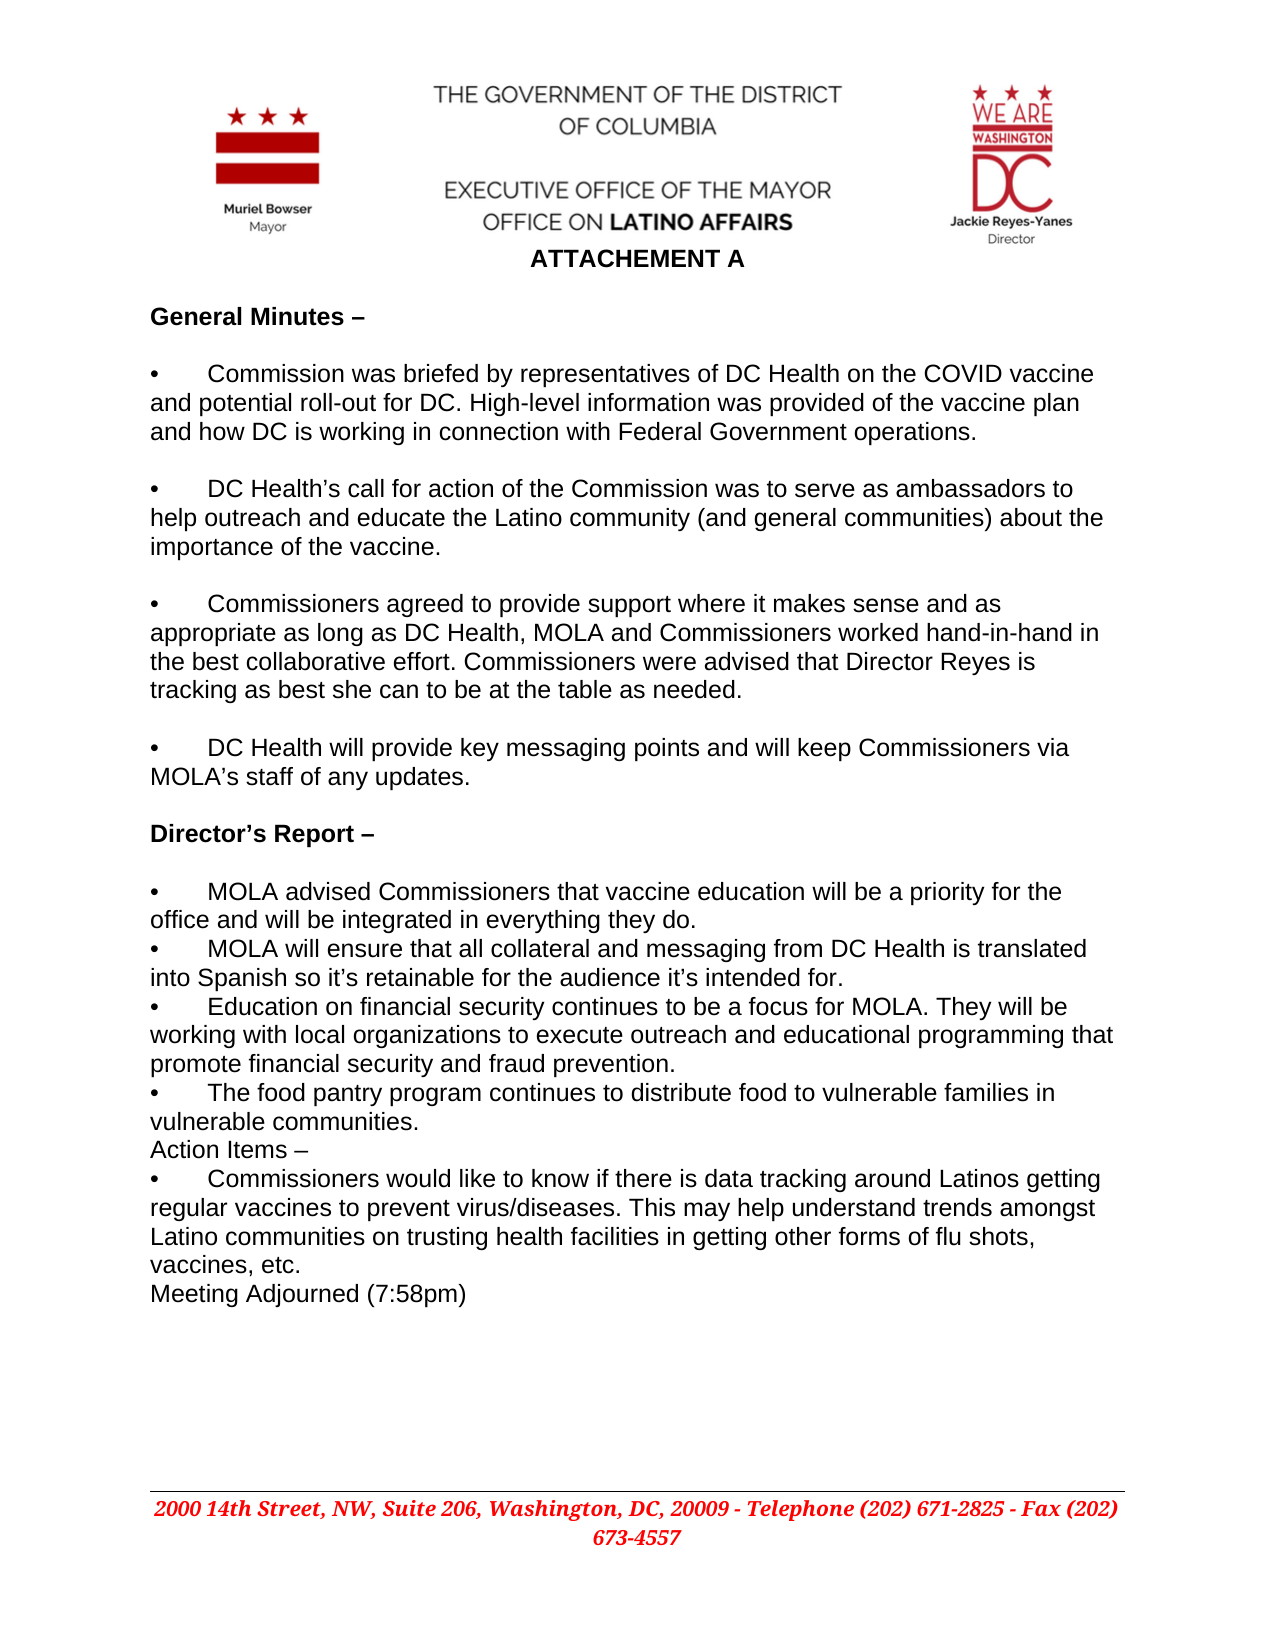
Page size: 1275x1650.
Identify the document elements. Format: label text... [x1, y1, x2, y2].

text ATTACHEMENT A [150, 244, 1125, 273]
text • Commissioners would like to know if there is data tracking around Latinos getting regular vaccines to prevent virus/diseases. This may help understand trends amongst Latino communities on trusting health facilities in getting other forms of flu shots, vaccines, etc. [150, 1164, 1125, 1279]
text Director’s Report – [150, 819, 1125, 848]
text Meeting Adjourned (7:58pm) [150, 1279, 1125, 1308]
text • DC Health will provide key messaging points and will keep Commissioners via MOLA’s staff of any updates. [150, 733, 1125, 790]
picture [150, 75, 1125, 244]
text • Commission was briefed by representatives of DC Health on the COVID vaccine and potential roll-out for DC. High-level information was provided of the vaccine plan and how DC is working in connection with Federal Government operations. [150, 359, 1125, 445]
text • DC Health’s call for action of the Commission was to serve as ambassadors to help outreach and educate the Latino community (and general communities) about the importance of the vaccine. [150, 474, 1125, 560]
text • MOLA advised Commissioners that vaccine education will be a priority for the office and will be integrated in everything they do. [150, 876, 1125, 934]
text • MOLA will ensure that all collateral and messaging from DC Health is translated into Spanish so it’s retainable for the audience it’s intended for. [150, 934, 1125, 991]
text Action Items – [150, 1135, 1125, 1164]
text • The food pantry program continues to distribute food to vulnerable families in vulnerable communities. [150, 1078, 1125, 1135]
text • Commissioners agreed to provide support where it makes sense and as appropriate as long as DC Health, MOLA and Commissioners worked hand-in-hand in the best collaborative effort. Commissioners were advised that Director Reyes is tracking as best she can to be at the table as needed. [150, 589, 1125, 704]
text • Education on financial security continues to be a focus for MOLA. They will be working with local organizations to execute outreach and educational programming that promote financial security and fraud prevention. [150, 991, 1125, 1078]
text General Minutes – [150, 301, 1125, 330]
